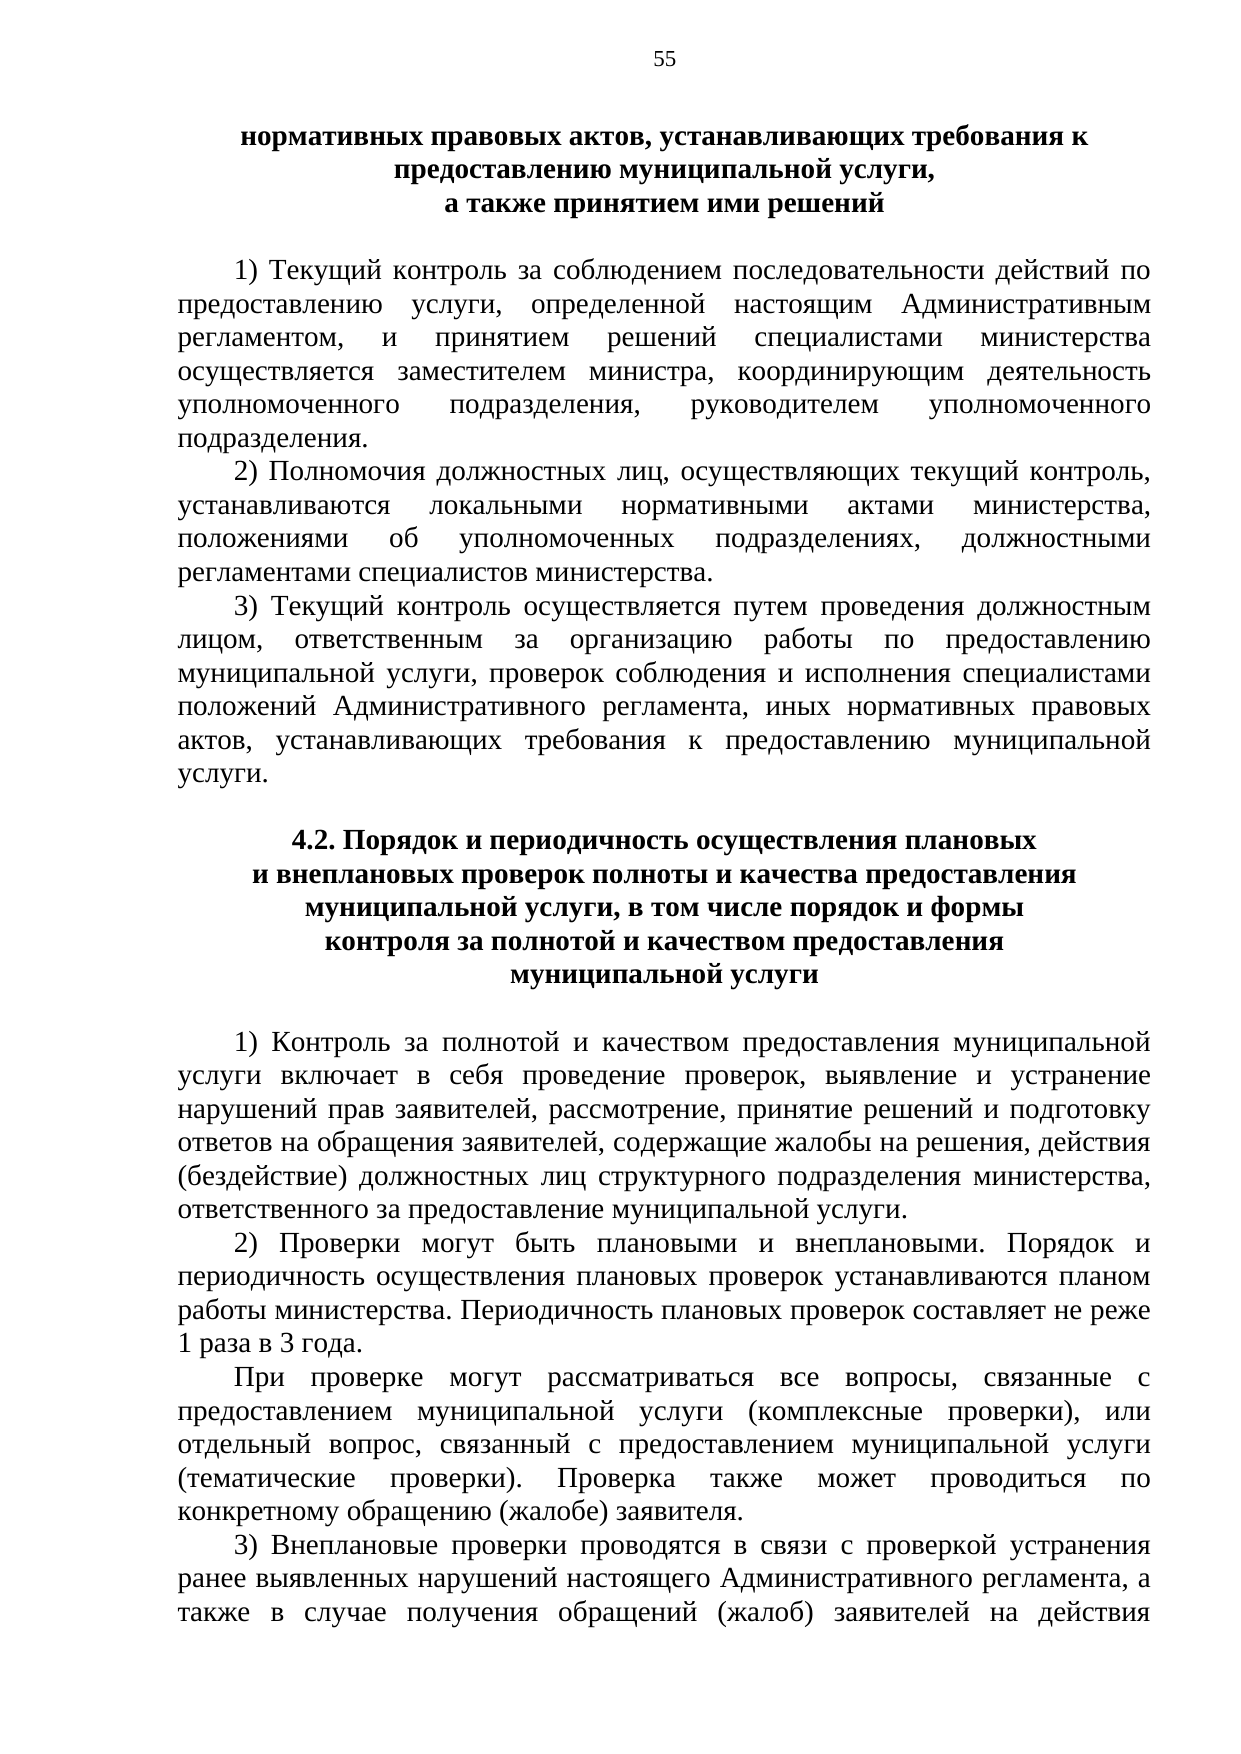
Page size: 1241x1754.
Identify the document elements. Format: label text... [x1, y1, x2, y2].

text 1) Контроль за полнотой и качеством предоставления муниципальной услуги включает в себя проведение проверок, выявление и устранение нарушений прав заявителей, рассмотрение, принятие решений и подготовку ответов на обращения заявителей, содержащие жалобы на решения, действия (бездействие) должностных лиц структурного подразделения министерства, ответственного за предоставление муниципальной услуги. [177, 1024, 1152, 1225]
title и внеплановых проверок полноты и качества предоставления [177, 856, 1152, 889]
title 4.2. Порядок и периодичность осуществления плановых [177, 822, 1152, 856]
text 3) Текущий контроль осуществляется путем проведения должностным лицом, ответственным за организацию работы по предоставлению муниципальной услуги, проверок соблюдения и исполнения специалистами положений Административного регламента, иных нормативных правовых актов, устанавливающих требования к предоставлению муниципальной услуги. [177, 588, 1152, 789]
text 2) Полномочия должностных лиц, осуществляющих текущий контроль, устанавливаются локальными нормативными актами министерства, положениями об уполномоченных подразделениях, должностными регламентами специалистов министерства. [177, 453, 1152, 588]
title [177, 118, 1152, 185]
text 1) Текущий контроль за соблюдением последовательности действий по предоставлению услуги, определенной настоящим Административным регламентом, и принятием решений специалистами министерства осуществляется заместителем министра, координирующим деятельность уполномоченного подразделения, руководителем уполномоченного подразделения. [177, 252, 1152, 453]
text При проверке могут рассматриваться все вопросы, связанные с предоставлением муниципальной услуги (комплексные проверки), или отдельный вопрос, связанный с предоставлением муниципальной услуги (тематические проверки). Проверка также может проводиться по конкретному обращению (жалобе) заявителя. [177, 1359, 1152, 1527]
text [177, 1527, 1152, 1627]
text 2) Проверки могут быть плановыми и внеплановыми. Порядок и периодичность осуществления плановых проверок устанавливаются планом работы министерства. Периодичность плановых проверок составляет не реже 1 раза в 3 года. [177, 1225, 1152, 1359]
title а также принятием ими решений [177, 185, 1152, 219]
title муниципальной услуги, в том числе порядок и формы [177, 889, 1152, 923]
title муниципальной услуги [177, 957, 1152, 990]
title контроля за полнотой и качеством предоставления [177, 923, 1152, 957]
